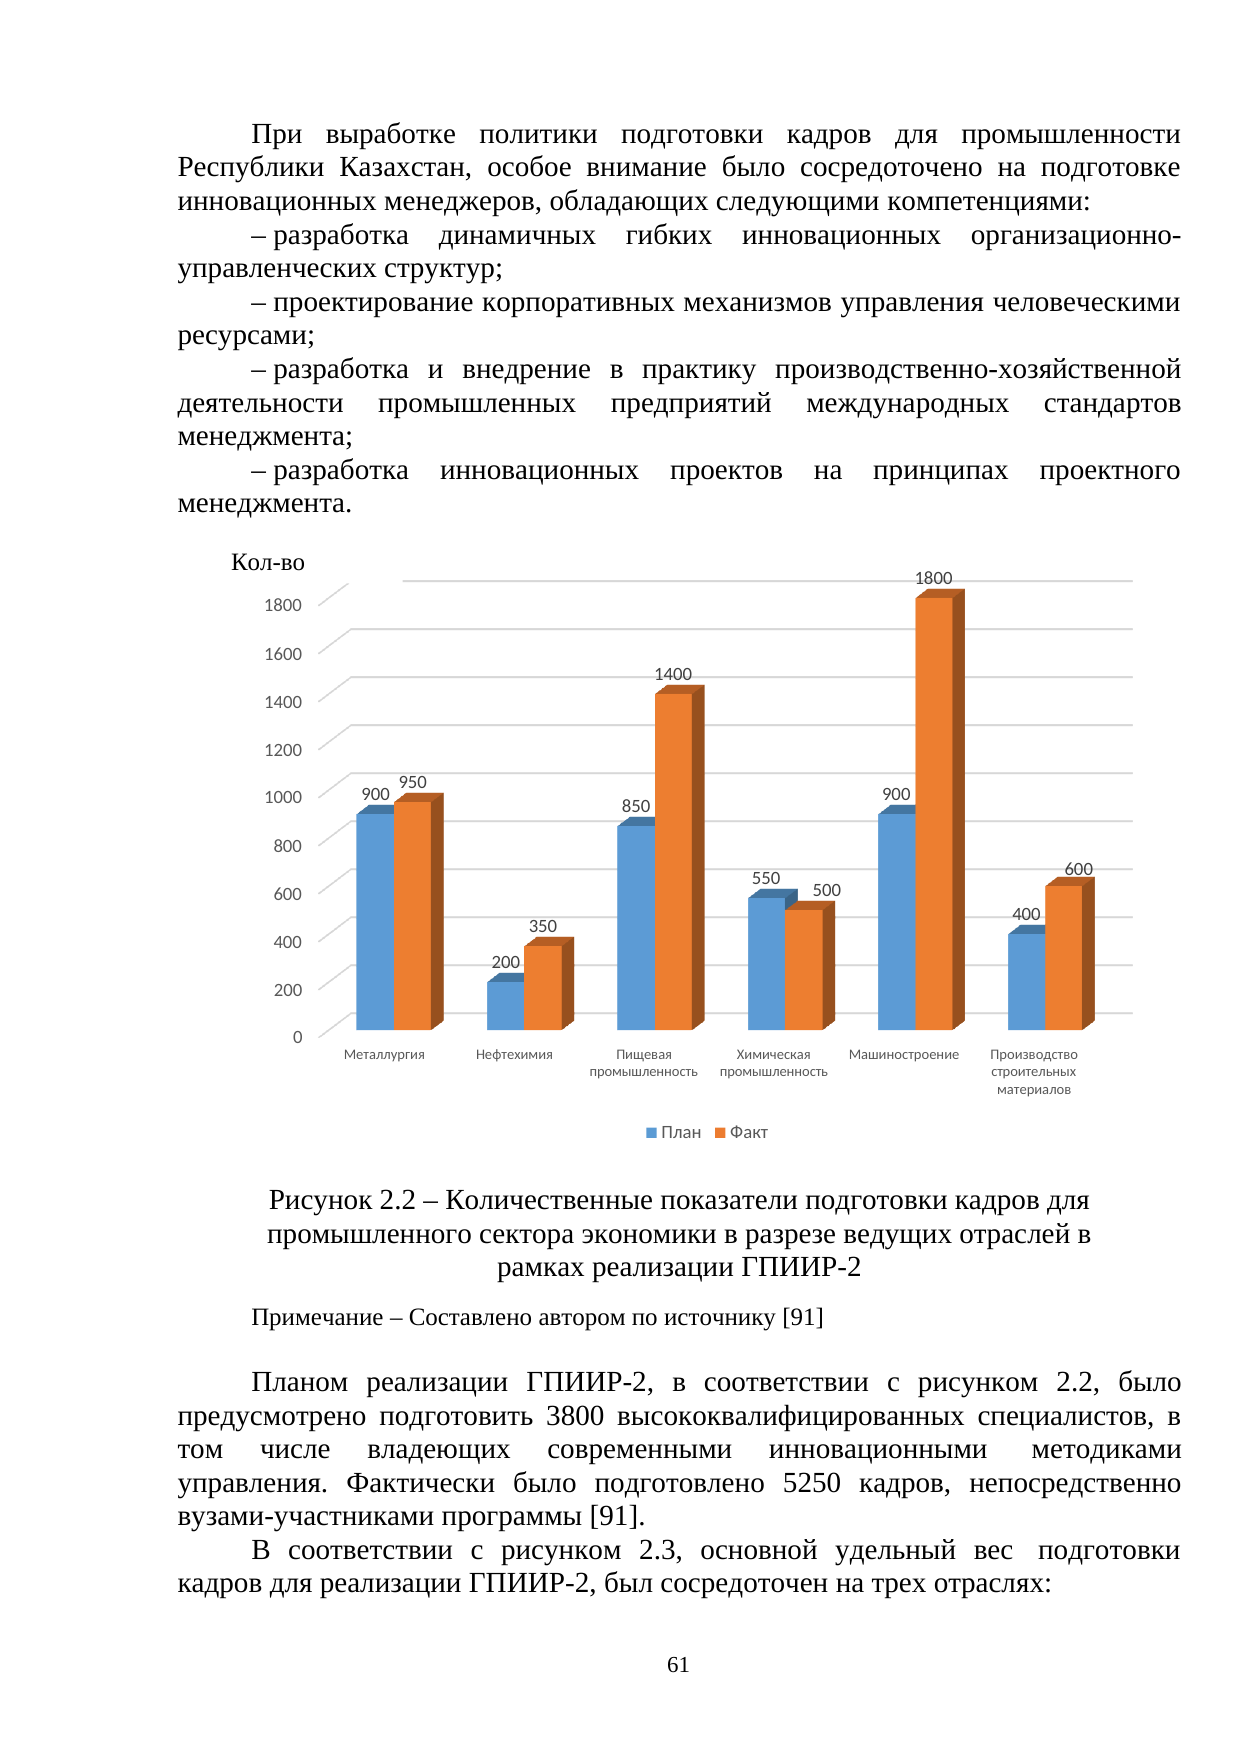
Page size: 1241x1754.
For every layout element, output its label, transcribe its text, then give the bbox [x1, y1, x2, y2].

list проектирование корпоративных механизмов управления человеческими ресурсами; [177, 284, 1181, 351]
text Планом реализации ГПИИР-2, в соответствии с рисунком 2.2, было предусмотрено подготовить 3800 высококвалифицированных специалистов, в том числе владеющих современными инновационными методиками управления. Фактически было подготовлено 5250 кадров, непосредственно вузами-участниками программы [91]. [177, 1364, 1182, 1532]
picture [317, 580, 1133, 1038]
list разработка динамичных гибких инновационных организационно- управленческих структур; [177, 217, 1182, 284]
text План Факт [224, 1120, 1205, 1143]
list разработка инновационных проектов на принципах проектного менеджмента. [177, 452, 1181, 519]
text Примечание – Составлено автором по источнику [91] [251, 1302, 1205, 1331]
text строительных материалов [991, 1062, 1078, 1098]
text В соответствии с рисунком 2.3, основной удельный вес подготовки кадров для реализации ГПИИР-2, был сосредоточен на трех отраслях: [177, 1532, 1181, 1599]
text Машиностроение Производство [848, 1049, 1205, 1062]
list разработка и внедрение в практику производственно-хозяйственной деятельности промышленных предприятий международных стандартов менеджмента; [177, 351, 1182, 452]
text Химическая [734, 1049, 813, 1062]
text промышленность [589, 1062, 698, 1080]
text Рисунок 2.2 – Количественные показатели подготовки кадров для промышленного сектора экономики в разрезе ведущих отраслей в рамках реализации ГПИИР-2 [219, 1182, 1139, 1283]
text промышленность [719, 1062, 828, 1080]
text При выработке политики подготовки кадров для промышленности Республики Казахстан, особое внимание было сосредоточено на подготовке инновационных менеджеров, обладающих следующими компетенциями: [177, 116, 1181, 217]
text Металлургия Нефтехимия Пищевая [343, 1049, 698, 1062]
